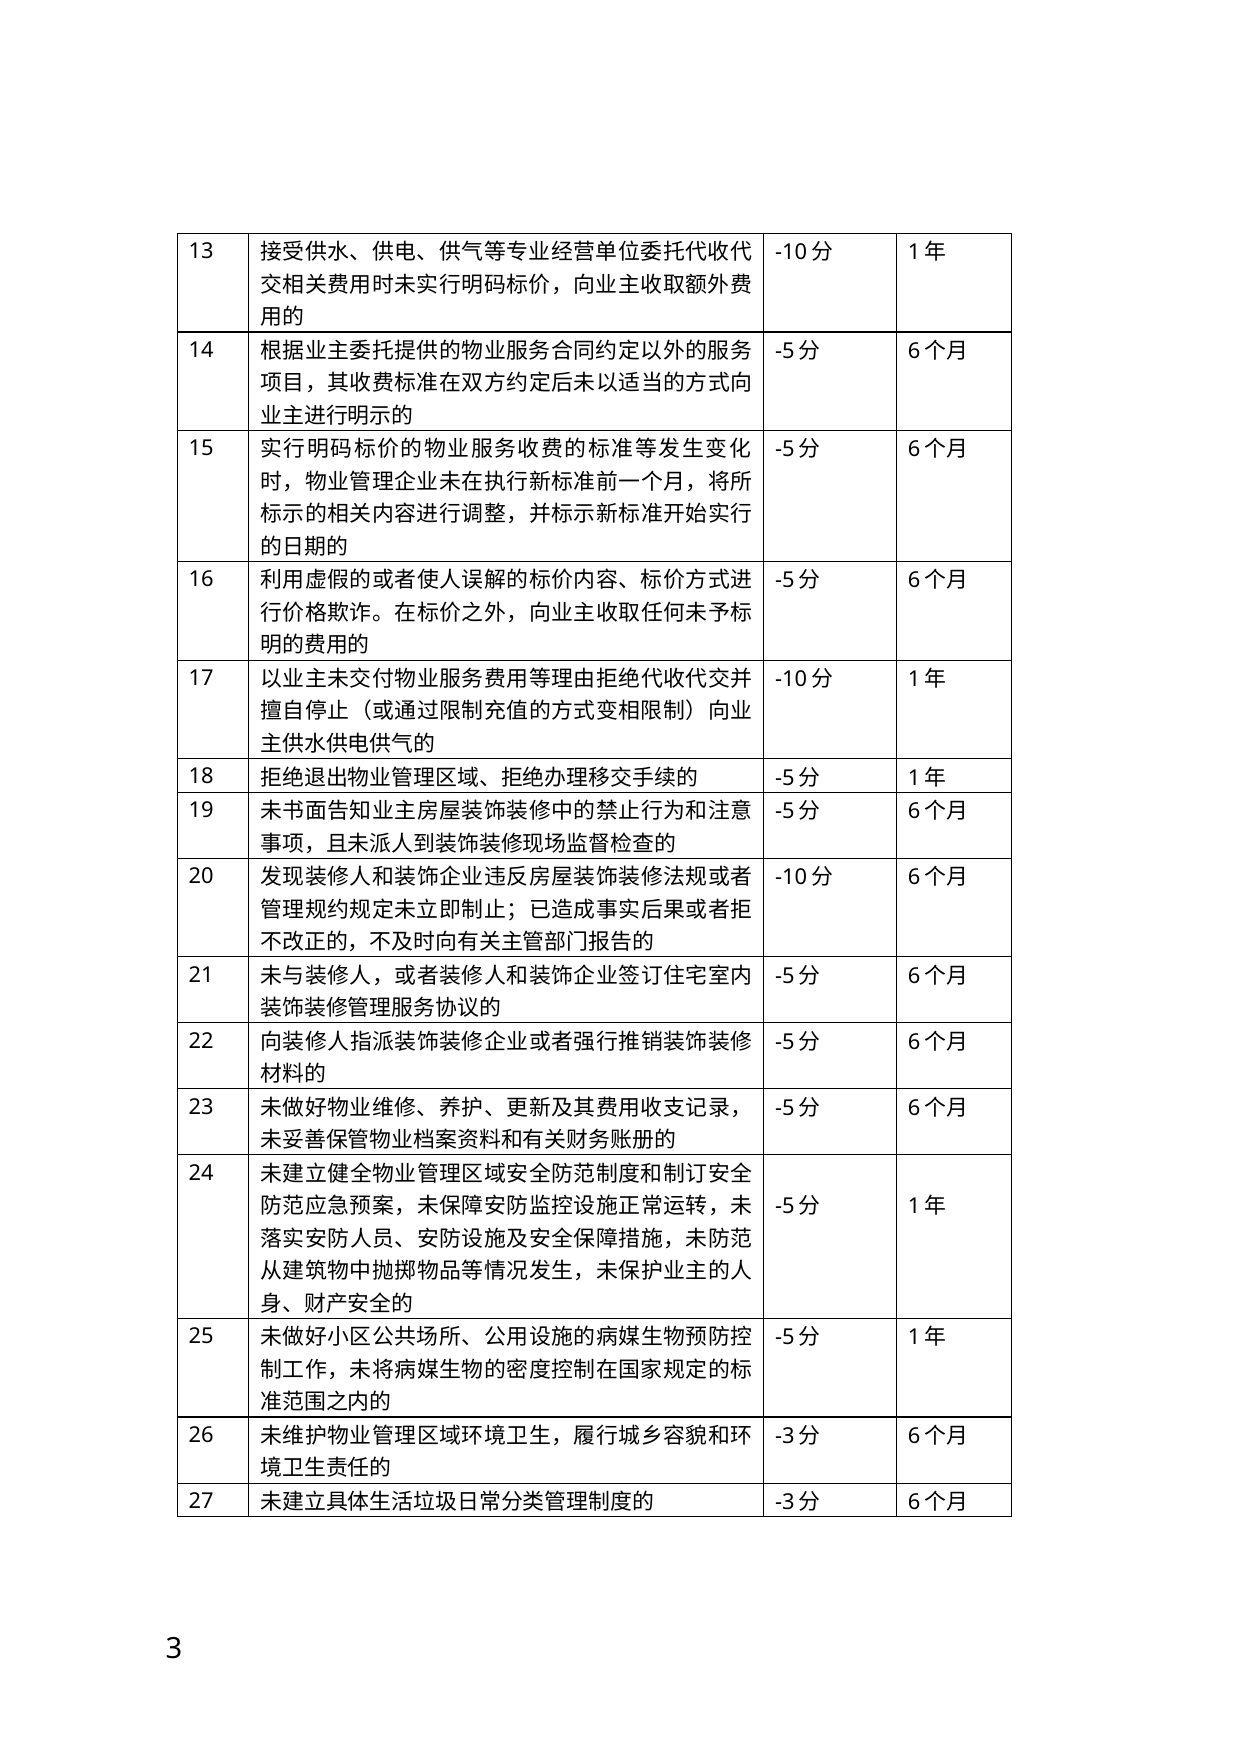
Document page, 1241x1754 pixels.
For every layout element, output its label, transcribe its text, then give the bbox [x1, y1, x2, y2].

table_cell 24 [178, 1155, 248, 1318]
table_cell 21 [178, 957, 248, 1022]
table_cell 未与装修人，或者装修人和装饰企业签订住宅室内装饰装修管理服务协议的 [249, 957, 763, 1022]
table_cell 根据业主委托提供的物业服务合同约定以外的服务项目，其收费标准在双方约定后未以适当的方式向业主进行明示的 [249, 333, 763, 430]
table_cell 6个月 [897, 333, 1011, 430]
table_cell 23 [178, 1089, 248, 1154]
table_cell 17 [178, 661, 248, 758]
table_cell -10分 [764, 859, 896, 956]
table_cell 14 [178, 333, 248, 430]
table_cell 1年 [897, 1155, 1011, 1318]
table_cell -5分 [764, 793, 896, 858]
table_cell 接受供水、供电、供气等专业经营单位委托代收代交相关费用时未实行明码标价，向业主收取额外费用的 [249, 234, 763, 331]
table_cell 未做好物业维修、养护、更新及其费用收支记录，未妥善保管物业档案资料和有关财务账册的 [249, 1089, 763, 1154]
table_cell -5分 [764, 1155, 896, 1318]
table_cell 20 [178, 859, 248, 956]
table_cell 1年 [897, 759, 1011, 792]
table_cell 27 [178, 1484, 248, 1516]
table_cell -5分 [764, 1089, 896, 1154]
table_cell 19 [178, 793, 248, 858]
table_cell 利用虚假的或者使人误解的标价内容、标价方式进行价格欺诈。在标价之外，向业主收取任何未予标明的费用的 [249, 562, 763, 659]
table_cell -5分 [764, 1319, 896, 1416]
table_cell -3分 [764, 1418, 896, 1482]
table_cell 6个月 [897, 793, 1011, 858]
table_cell 25 [178, 1319, 248, 1416]
table_cell 向装修人指派装饰装修企业或者强行推销装饰装修材料的 [249, 1023, 763, 1088]
table_cell 未维护物业管理区域环境卫生，履行城乡容貌和环境卫生责任的 [249, 1418, 763, 1482]
table_cell -5分 [764, 957, 896, 1022]
table_cell 未建立健全物业管理区域安全防范制度和制订安全防范应急预案，未保障安防监控设施正常运转，未落实安防人员、安防设施及安全保障措施，未防范从建筑物中抛掷物品等情况发生，未保护业主的人身、财产安全的 [249, 1155, 763, 1318]
table_cell 6个月 [897, 431, 1011, 561]
table_cell 6个月 [897, 562, 1011, 659]
table_cell -3分 [764, 1484, 896, 1516]
table_cell 1年 [897, 661, 1011, 758]
table_cell 6个月 [897, 1484, 1011, 1516]
table_cell 发现装修人和装饰企业违反房屋装饰装修法规或者管理规约规定未立即制止；已造成事实后果或者拒不改正的，不及时向有关主管部门报告的 [249, 859, 763, 956]
table_cell 未书面告知业主房屋装饰装修中的禁止行为和注意事项，且未派人到装饰装修现场监督检查的 [249, 793, 763, 858]
table_cell 18 [178, 759, 248, 792]
table_cell -5分 [764, 562, 896, 659]
table_cell 6个月 [897, 1023, 1011, 1088]
table_cell 6个月 [897, 957, 1011, 1022]
table_cell 26 [178, 1418, 248, 1482]
table_cell -10分 [764, 661, 896, 758]
table_cell -5分 [764, 333, 896, 430]
table_cell 1年 [897, 1319, 1011, 1416]
table_cell 6个月 [897, 1418, 1011, 1482]
table_cell -5分 [764, 431, 896, 561]
table_cell 1年 [897, 234, 1011, 331]
table_cell -5分 [764, 1023, 896, 1088]
table_cell 以业主未交付物业服务费用等理由拒绝代收代交并擅自停止（或通过限制充值的方式变相限制）向业主供水供电供气的 [249, 661, 763, 758]
table_cell 15 [178, 431, 248, 561]
table_cell 6个月 [897, 859, 1011, 956]
table_cell -10分 [764, 234, 896, 331]
table_cell 实行明码标价的物业服务收费的标准等发生变化时，物业管理企业未在执行新标准前一个月，将所标示的相关内容进行调整，并标示新标准开始实行的日期的 [249, 431, 763, 561]
table_cell 16 [178, 562, 248, 659]
table_cell 未建立具体生活垃圾日常分类管理制度的 [249, 1484, 763, 1516]
table_cell -5分 [764, 759, 896, 792]
table_cell 拒绝退出物业管理区域、拒绝办理移交手续的 [249, 759, 763, 792]
table_cell 22 [178, 1023, 248, 1088]
table_cell 13 [178, 234, 248, 331]
table_cell 未做好小区公共场所、公用设施的病媒生物预防控制工作，未将病媒生物的密度控制在国家规定的标准范围之内的 [249, 1319, 763, 1416]
table_cell 6个月 [897, 1089, 1011, 1154]
